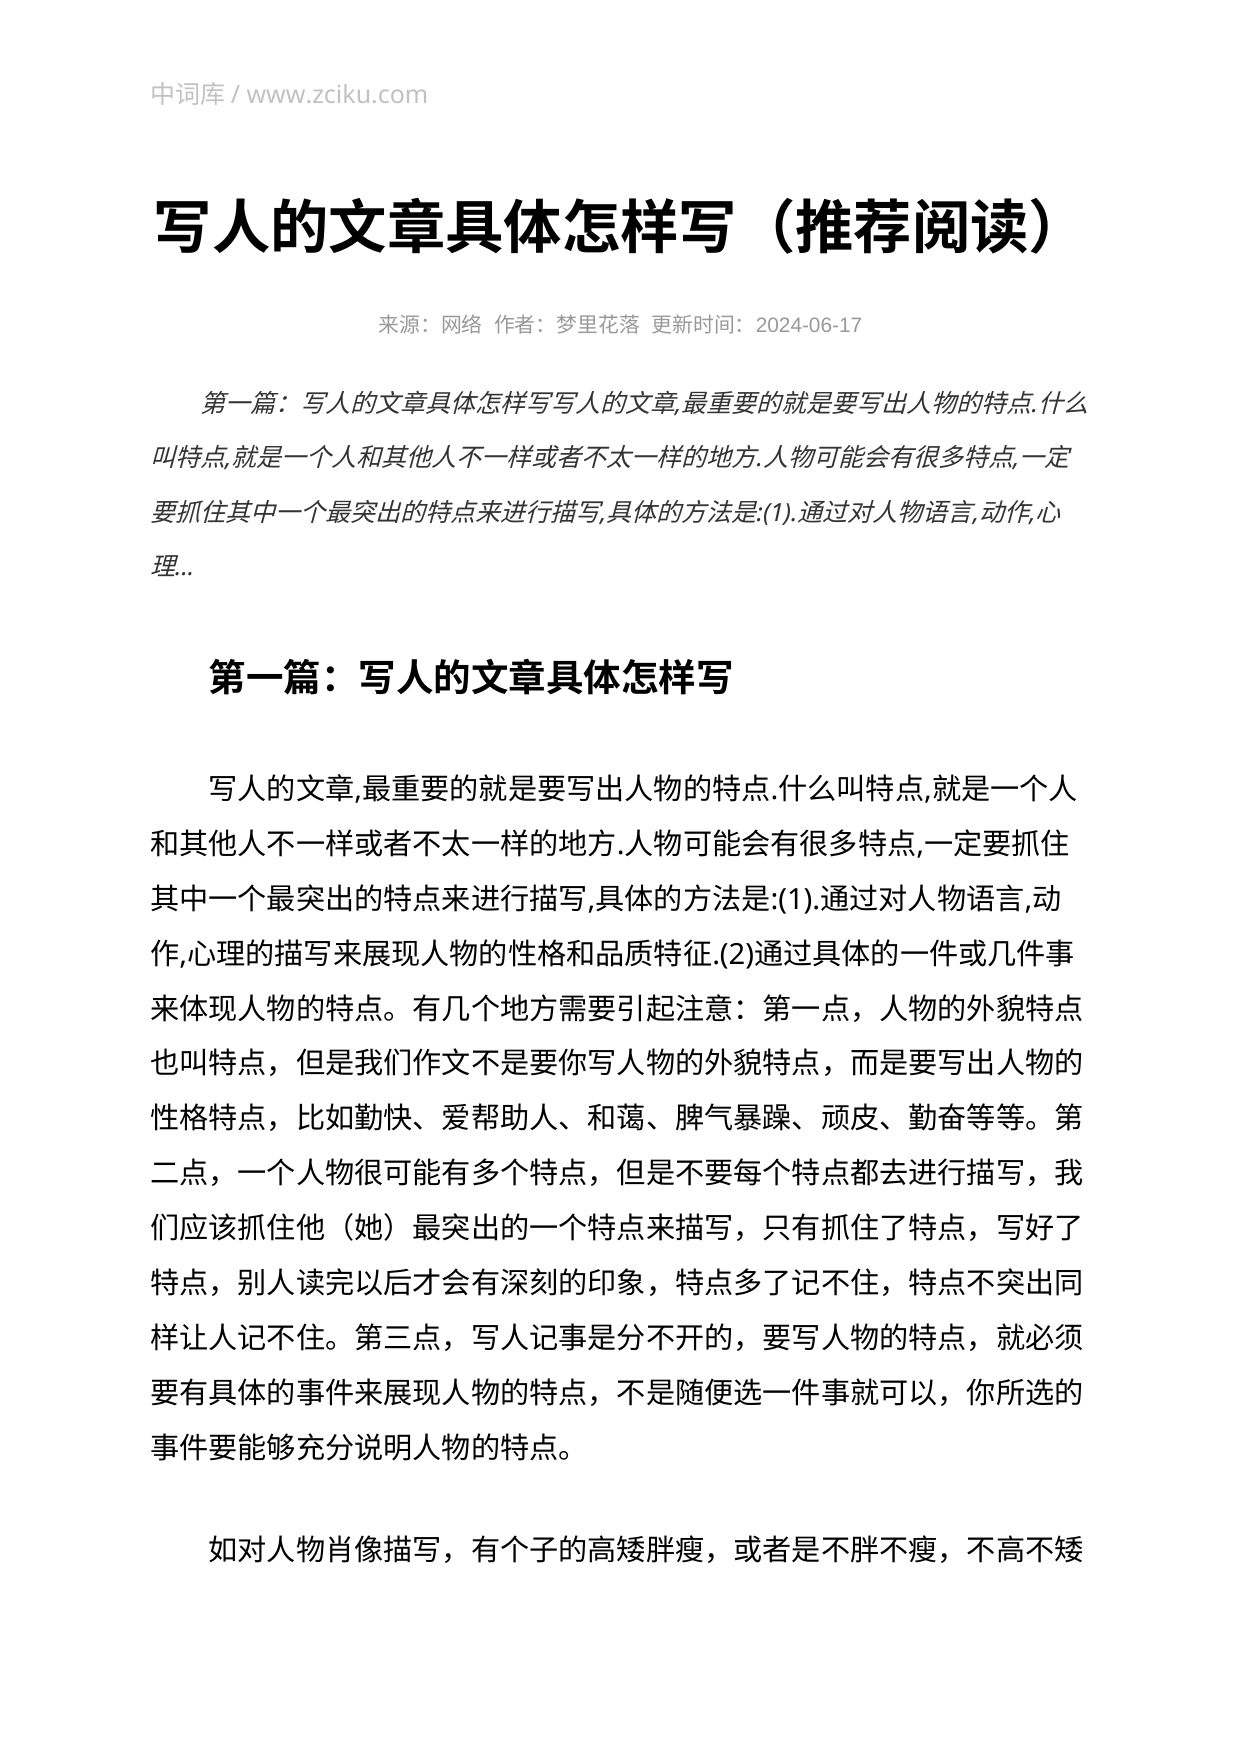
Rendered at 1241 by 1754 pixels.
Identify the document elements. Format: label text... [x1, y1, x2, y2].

text 来源：网络 作者：梦里花落 更新时间：2024-06-17 [150, 313, 1090, 337]
subtitle 写人的文章具体怎样写（推荐阅读） [150, 181, 1090, 266]
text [150, 1526, 1090, 1568]
text 写人的文章,最重要的就是要写出人物的特点.什么叫特点,就是一个人和其他人不一样或者不太一样的地方.人物可能会有很多特点,一定要抓住其中一个最突出的特点来进行描写,具体的方法是:(1).通过对人物语言,动作,心理的描写来展现人物的性格和品质特征.(2)通过具体的一件或几件事来体现人物的特点。有几个地方需要引起注意：第一点，人物的外貌特点也叫特点，但是我们作文不是要你写人物的外貌特点，而是要写出人物的性格特点，比如勤快、爱帮助人、和蔼、脾气暴躁、顽皮、勤奋等等。第二点，一个人物很可能有多个特点，但是不要每个特点都去进行描写，我们应该抓住他（她）最突出的一个特点来描写，只有抓住了特点，写好了特点，别人读完以后才会有深刻的印象，特点多了记不住，特点不突出同样让人记不住。第三点，写人记事是分不开的，要写人物的特点，就必须要有具体的事件来展现人物的特点，不是随便选一件事就可以，你所选的事件要能够充分说明人物的特点。 [150, 765, 1090, 1467]
text 第一篇：写人的文章具体怎样写 [150, 648, 1090, 702]
text 第一篇：写人的文章具体怎样写写人的文章,最重要的就是要写出人物的特点.什么叫特点,就是一个人和其他人不一样或者不太一样的地方.人物可能会有很多特点,一定要抓住其中一个最突出的特点来进行描写,具体的方法是:(1).通过对人物语言,动作,心理... [150, 383, 1090, 583]
